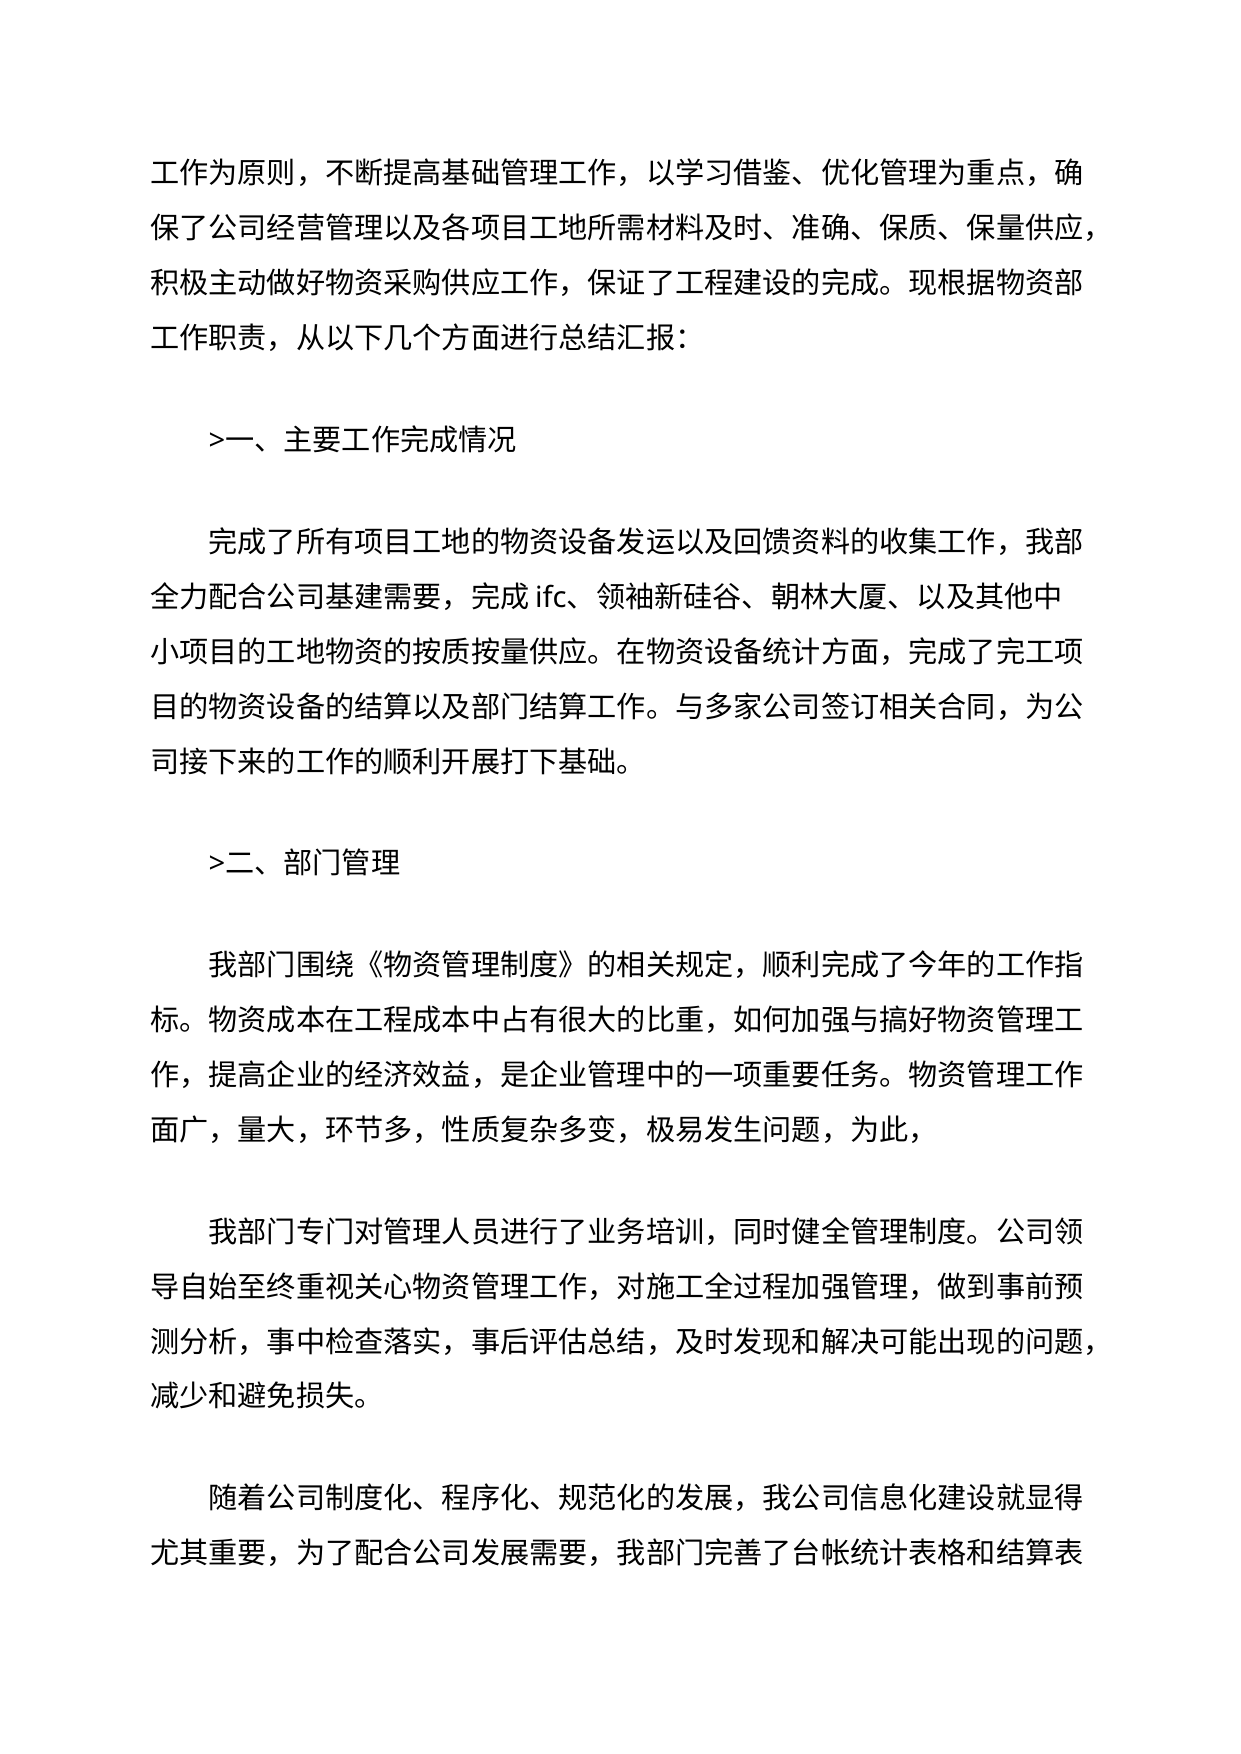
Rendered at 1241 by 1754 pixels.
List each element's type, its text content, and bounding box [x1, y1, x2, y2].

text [150, 150, 1090, 357]
text 完成了所有项目工地的物资设备发运以及回馈资料的收集工作，我部全力配合公司基建需要，完成ifc、领袖新硅谷、朝林大厦、以及其他中小项目的工地物资的按质按量供应。在物资设备统计方面，完成了完工项目的物资设备的结算以及部门结算工作。与多家公司签订相关合同，为公司接下来的工作的顺利开展打下基础。 [150, 518, 1090, 780]
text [150, 1475, 1090, 1572]
text 我部门围绕《物资管理制度》的相关规定，顺利完成了今年的工作指标。物资成本在工程成本中占有很大的比重，如何加强与搞好物资管理工作，提高企业的经济效益，是企业管理中的一项重要任务。物资管理工作面广，量大，环节多，性质复杂多变，极易发生问题，为此， [150, 942, 1090, 1149]
text >一、主要工作完成情况 [150, 416, 1090, 459]
text >二、部门管理 [150, 840, 1090, 882]
text 我部门专门对管理人员进行了业务培训，同时健全管理制度。公司领导自始至终重视关心物资管理工作，对施工全过程加强管理，做到事前预测分析，事中检查落实，事后评估总结，及时发现和解决可能出现的问题，减少和避免损失。 [150, 1208, 1090, 1415]
